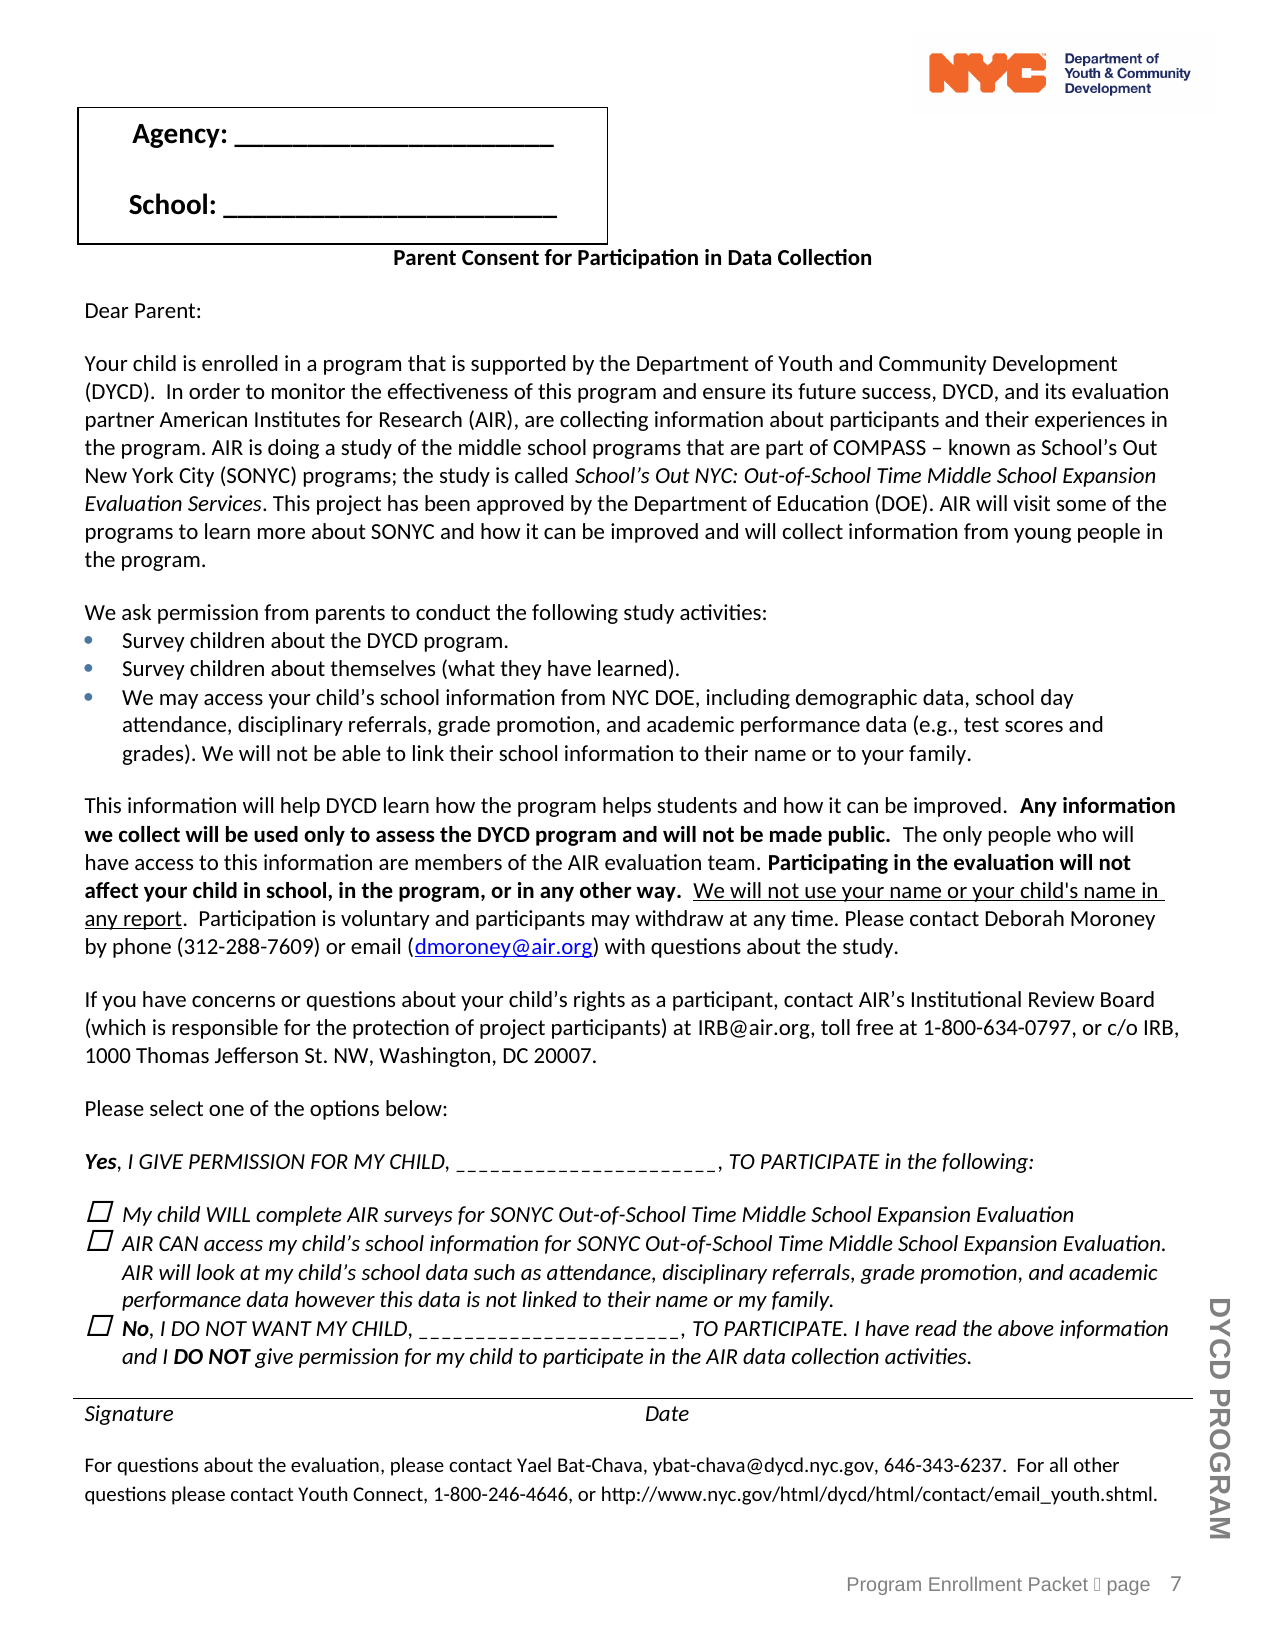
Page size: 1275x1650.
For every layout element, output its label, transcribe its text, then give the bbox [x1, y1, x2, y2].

text For questions about the evaluation, please contact Yael Bat-Chava, ybat-chava@dycd.nyc.gov, 646-343-6237. For all other questions please contact Youth Connect, 1-800-246-4646, or http://www.nyc.gov/html/dycd/html/contact/email_youth.shtml. [84, 1452, 1181, 1507]
text This information will help DYCD learn how the program helps students and how it can be improved. Any information we collect will be used only to assess the DYCD program and will not be made public. The only people who will have access to this information are members of the AIR evaluation team. Participating in the evaluation will not affect your child in school, in the program, or in any other way. We will not use your name or your child's name in any report. Participation is voluntary and participants may withdraw at any time. Please contact Deborah Moroney by phone (312-288-7609) or email (dmoroney@air.org) with questions about the study. [84, 792, 1181, 960]
text Parent Consent for Participation in Data Collection [84, 243, 1181, 271]
text We ask permission from parents to conduct the following study activities: [84, 598, 1181, 627]
list No, I DO NOT WANT MY CHILD, _______________________, TO PARTICIPATE. I have read the above information and I DO NOT give permission for my child to participate in the AIR data collection activities. [84, 1314, 1181, 1398]
text Your child is enrolled in a program that is supported by the Department of Youth and Community Development (DYCD). In order to monitor the effectiveness of this program and ensure its future success, DYCD, and its evaluation partner American Institutes for Research (AIR), are collecting information about participants and their experiences in the program. AIR is doing a study of the middle school programs that are part of COMPASS – known as School’s Out New York City (SONYC) programs; the study is called School’s Out NYC: Out-of-School Time Middle School Expansion Evaluation Services. This project has been approved by the Department of Education (DOE). AIR will visit some of the programs to learn more about SONYC and how it can be improved and will collect information from young people in the program. [84, 349, 1181, 573]
text If you have concerns or questions about your child’s rights as a participant, contact AIR’s Institutional Review Board (which is responsible for the protection of project participants) at IRB@air.org, toll free at 1-800-634-0797, or c/o IRB, 1000 Thomas Jefferson St. NW, Washington, DC 20007. [84, 985, 1181, 1069]
list My child WILL complete AIR surveys for SONYC Out-of-School Time Middle School Expansion Evaluation [84, 1200, 1181, 1229]
table_header Date [634, 1399, 1192, 1452]
picture [911, 33, 1216, 115]
text We may access your child’s school information from NYC DOE, including demographic data, school day attendance, disciplinary referrals, grade promotion, and academic performance data (e.g., test scores and grades). We will not be able to link their school information to their name or to your family. [84, 683, 1181, 767]
table_header Signature [73, 1399, 633, 1452]
text Yes, I GIVE PERMISSION FOR MY CHILD, _______________________, TO PARTICIPATE in the following: [84, 1147, 1181, 1175]
text Dear Parent: [84, 296, 1181, 324]
list AIR CAN access my child’s school information for SONYC Out-of-School Time Middle School Expansion Evaluation. AIR will look at my child’s school data such as attendance, disciplinary referrals, grade promotion, and academic performance data however this data is not linked to their name or my family. [84, 1229, 1181, 1314]
text Please select one of the options below: [84, 1094, 1181, 1122]
text Survey children about the DYCD program. [84, 627, 1181, 654]
text Survey children about themselves (what they have learned). [84, 654, 1181, 683]
